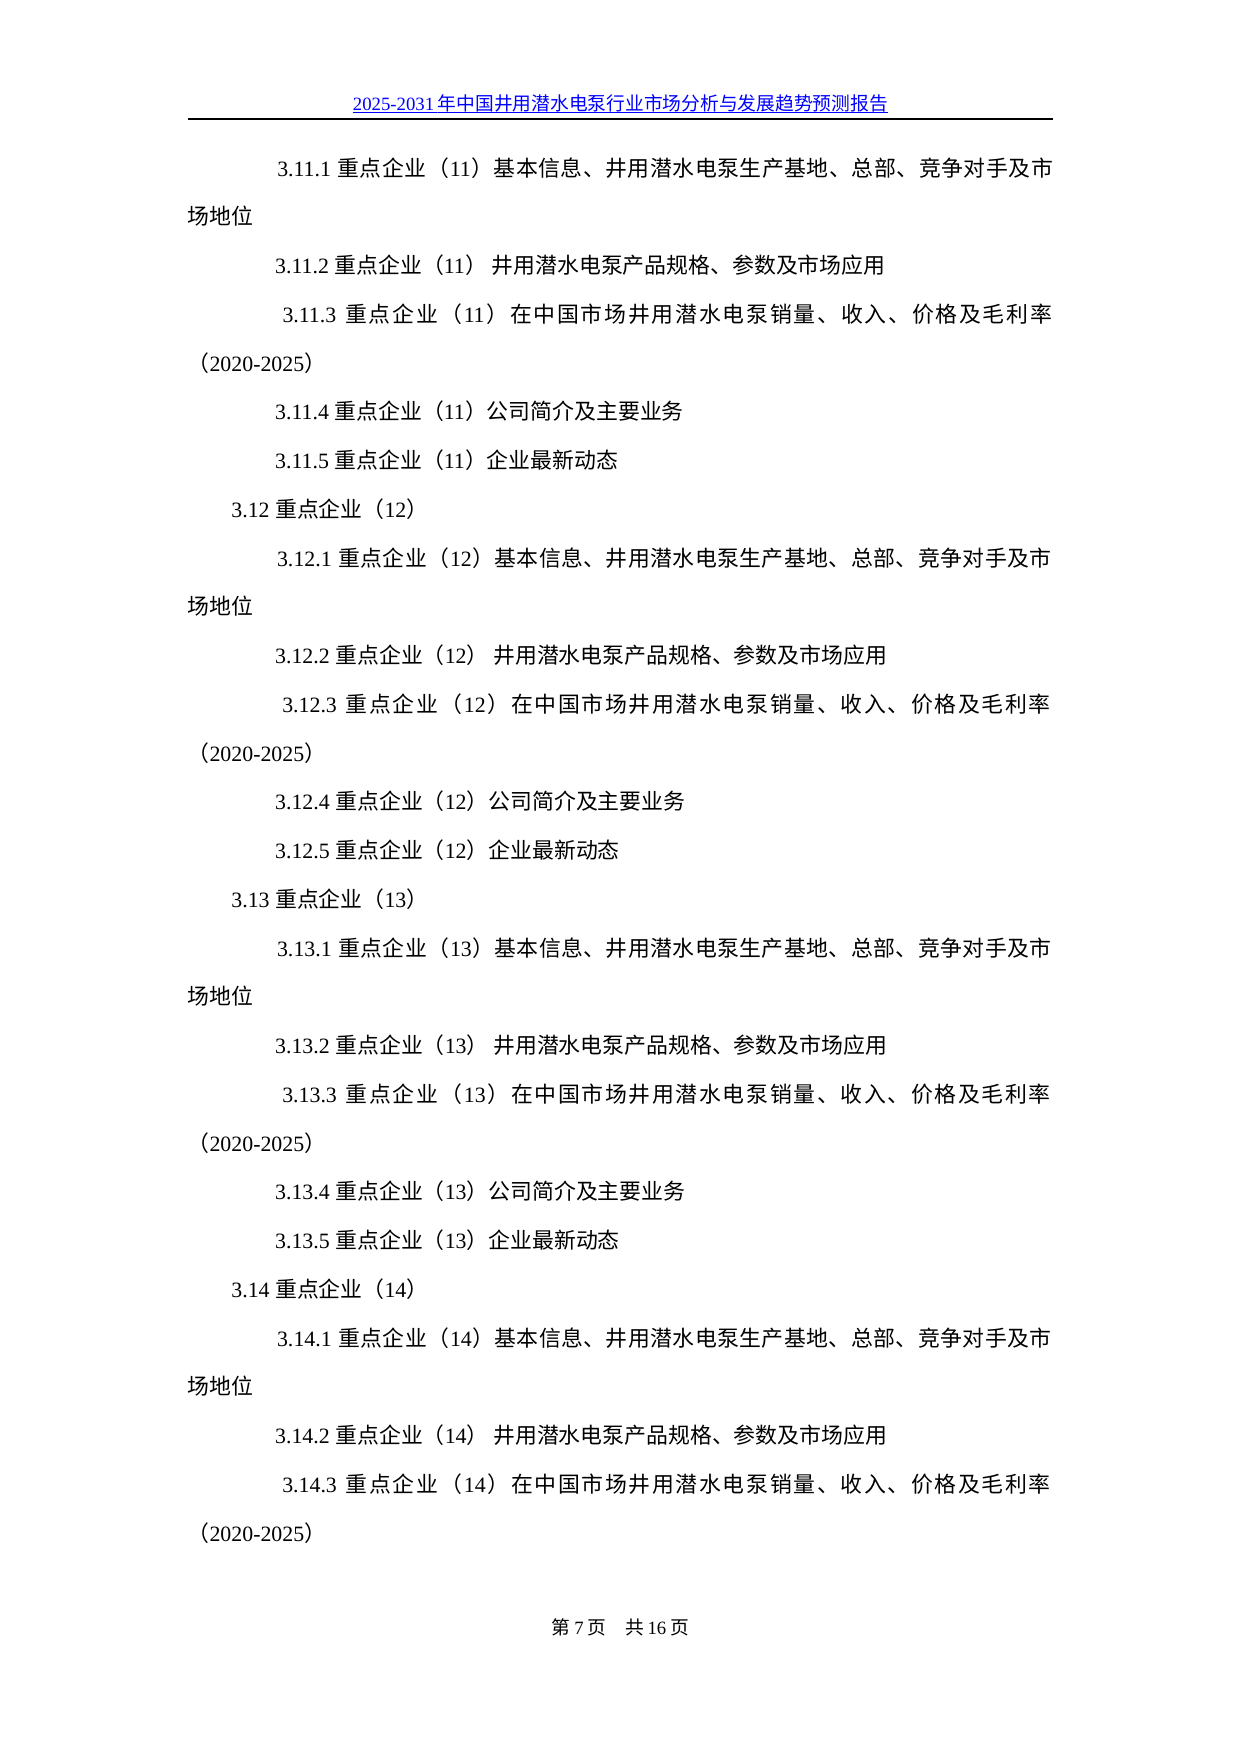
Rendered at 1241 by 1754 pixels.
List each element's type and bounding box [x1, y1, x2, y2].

text [187, 150, 1053, 1548]
